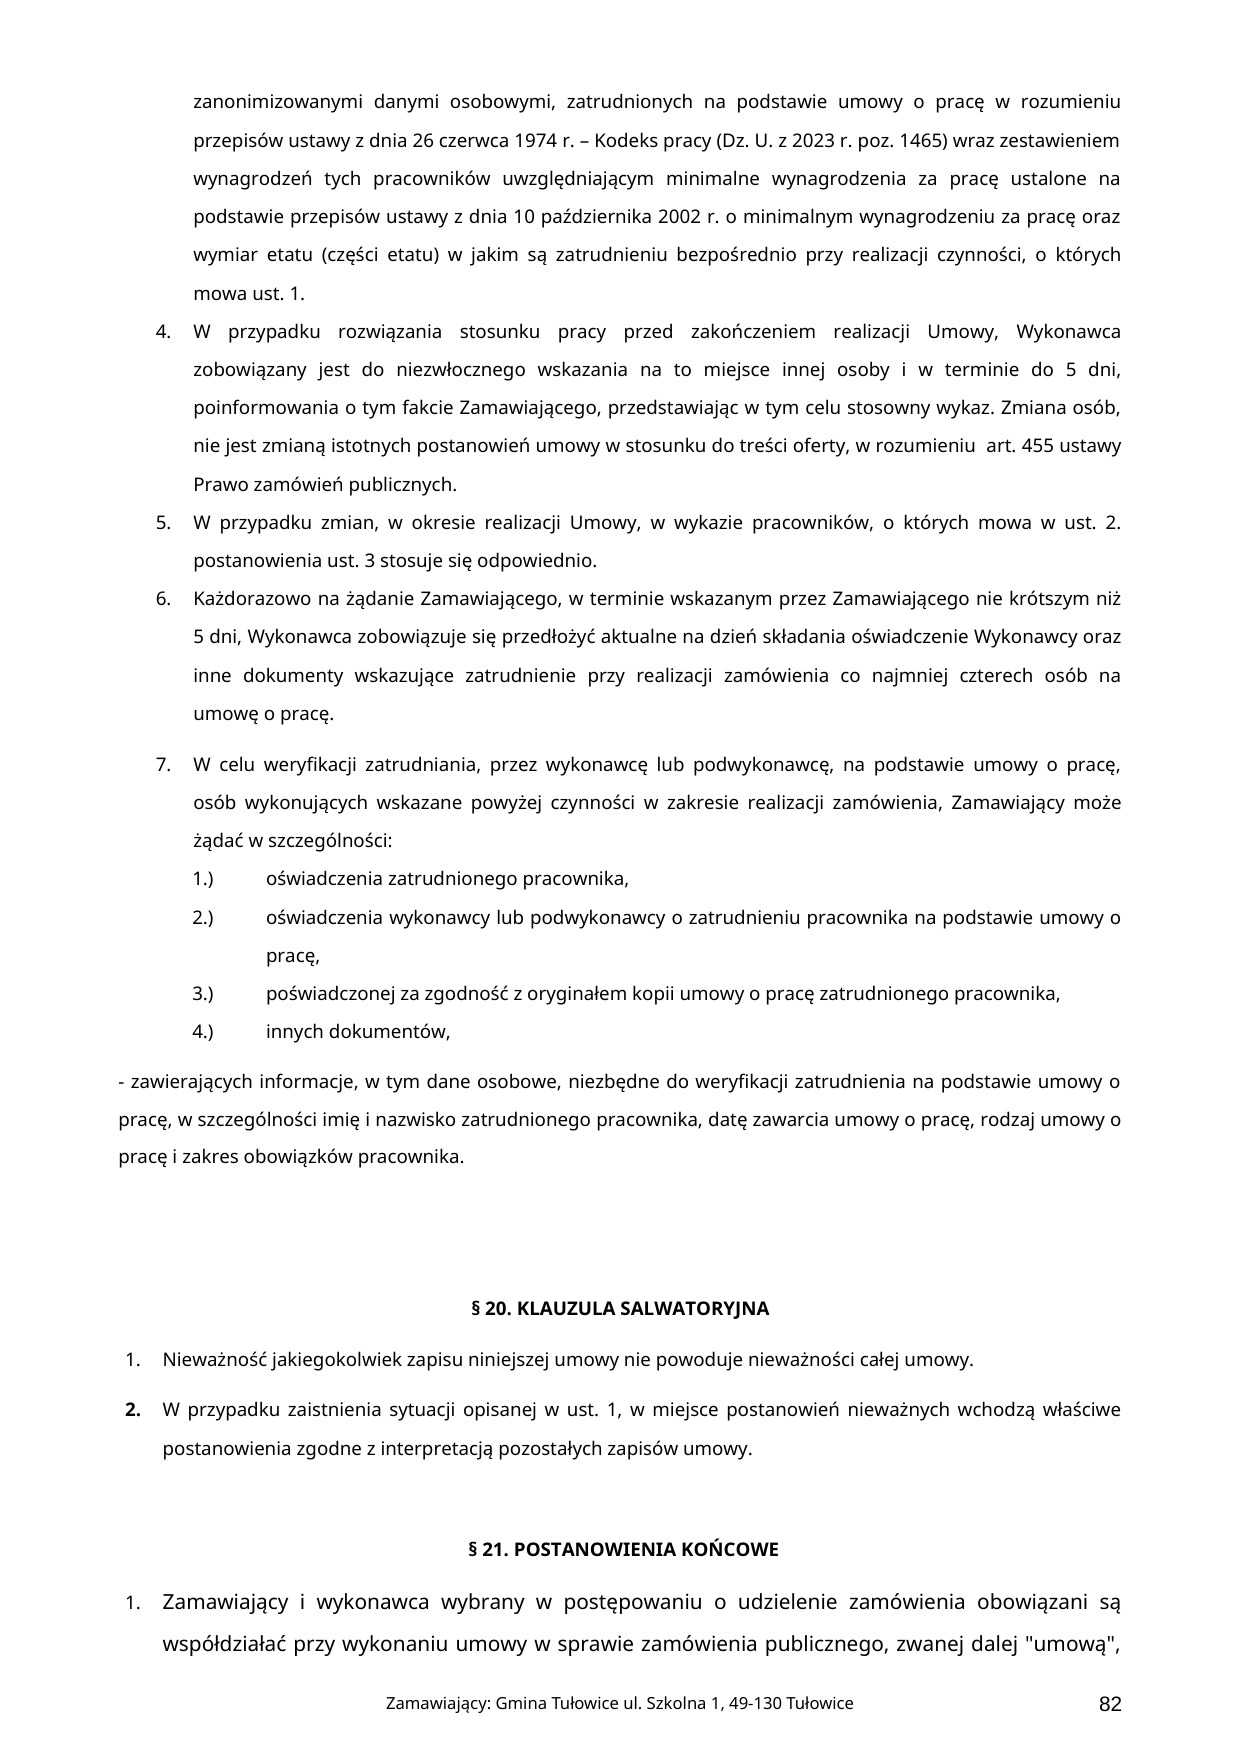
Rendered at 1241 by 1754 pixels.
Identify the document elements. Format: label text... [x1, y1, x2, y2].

list oświadczenia wykonawcy lub podwykonawcy o zatrudnieniu pracownika na podstawie umowy o pracę, [192, 904, 1122, 968]
list Każdorazowo na żądanie Zamawiającego, w terminie wskazanym przez Zamawiającego nie krótszym niż 5 dni, Wykonawca zobowiązuje się przedłożyć aktualne na dzień składania oświadczenie Wykonawcy oraz inne dokumenty wskazujące zatrudnienie przy realizacji zamówienia co najmniej czterech osób na umowę o pracę. [156, 586, 1122, 726]
list W przypadku rozwiązania stosunku pracy przed zakończeniem realizacji Umowy, Wykonawca zobowiązany jest do niezwłocznego wskazania na to miejsce innej osoby i w terminie do 5 dni, poinformowania o tym fakcie Zamawiającego, przedstawiając w tym celu stosowny wykaz. Zmiana osób, nie jest zmianą istotnych postanowień umowy w stosunku do treści oferty, w rozumieniu art. 455 ustawy Prawo zamówień publicznych. [156, 318, 1122, 496]
text § 20. KLAUZULA SALWATORYJNA [118, 1295, 1122, 1321]
list oświadczenia zatrudnionego pracownika, [192, 866, 1122, 891]
list W przypadku zmian, w okresie realizacji Umowy, w wykazie pracowników, o których mowa w ust. 2. postanowienia ust. 3 stosuje się odpowiednio. [156, 509, 1122, 573]
list W celu weryfikacji zatrudniania, przez wykonawcę lub podwykonawcę, na podstawie umowy o pracę, osób wykonujących wskazane powyżej czynności w zakresie realizacji zamówienia, Zamawiający może żądać w szczególności: [156, 751, 1122, 853]
list W przypadku zaistnienia sytuacji opisanej w ust. 1, w miejsce postanowień nieważnych wchodzą właściwe postanowienia zgodne z interpretacją pozostałych zapisów umowy. [125, 1397, 1122, 1460]
text § 21. POSTANOWIENIA KOŃCOWE [125, 1536, 1122, 1562]
text - zawierających informacje, w tym dane osobowe, niezbędne do weryfikacji zatrudnienia na podstawie umowy o pracę, w szczególności imię i nazwisko zatrudnionego pracownika, datę zawarcia umowy o pracę, rodzaj umowy o pracę i zakres obowiązków pracownika. [118, 1057, 1122, 1169]
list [156, 89, 1122, 305]
list Nieważność jakiegokolwiek zapisu niniejszej umowy nie powoduje nieważności całej umowy. [125, 1346, 1122, 1371]
list poświadczonej za zgodność z oryginałem kopii umowy o pracę zatrudnionego pracownika, [192, 980, 1122, 1006]
list innych dokumentów, [192, 1019, 1122, 1044]
